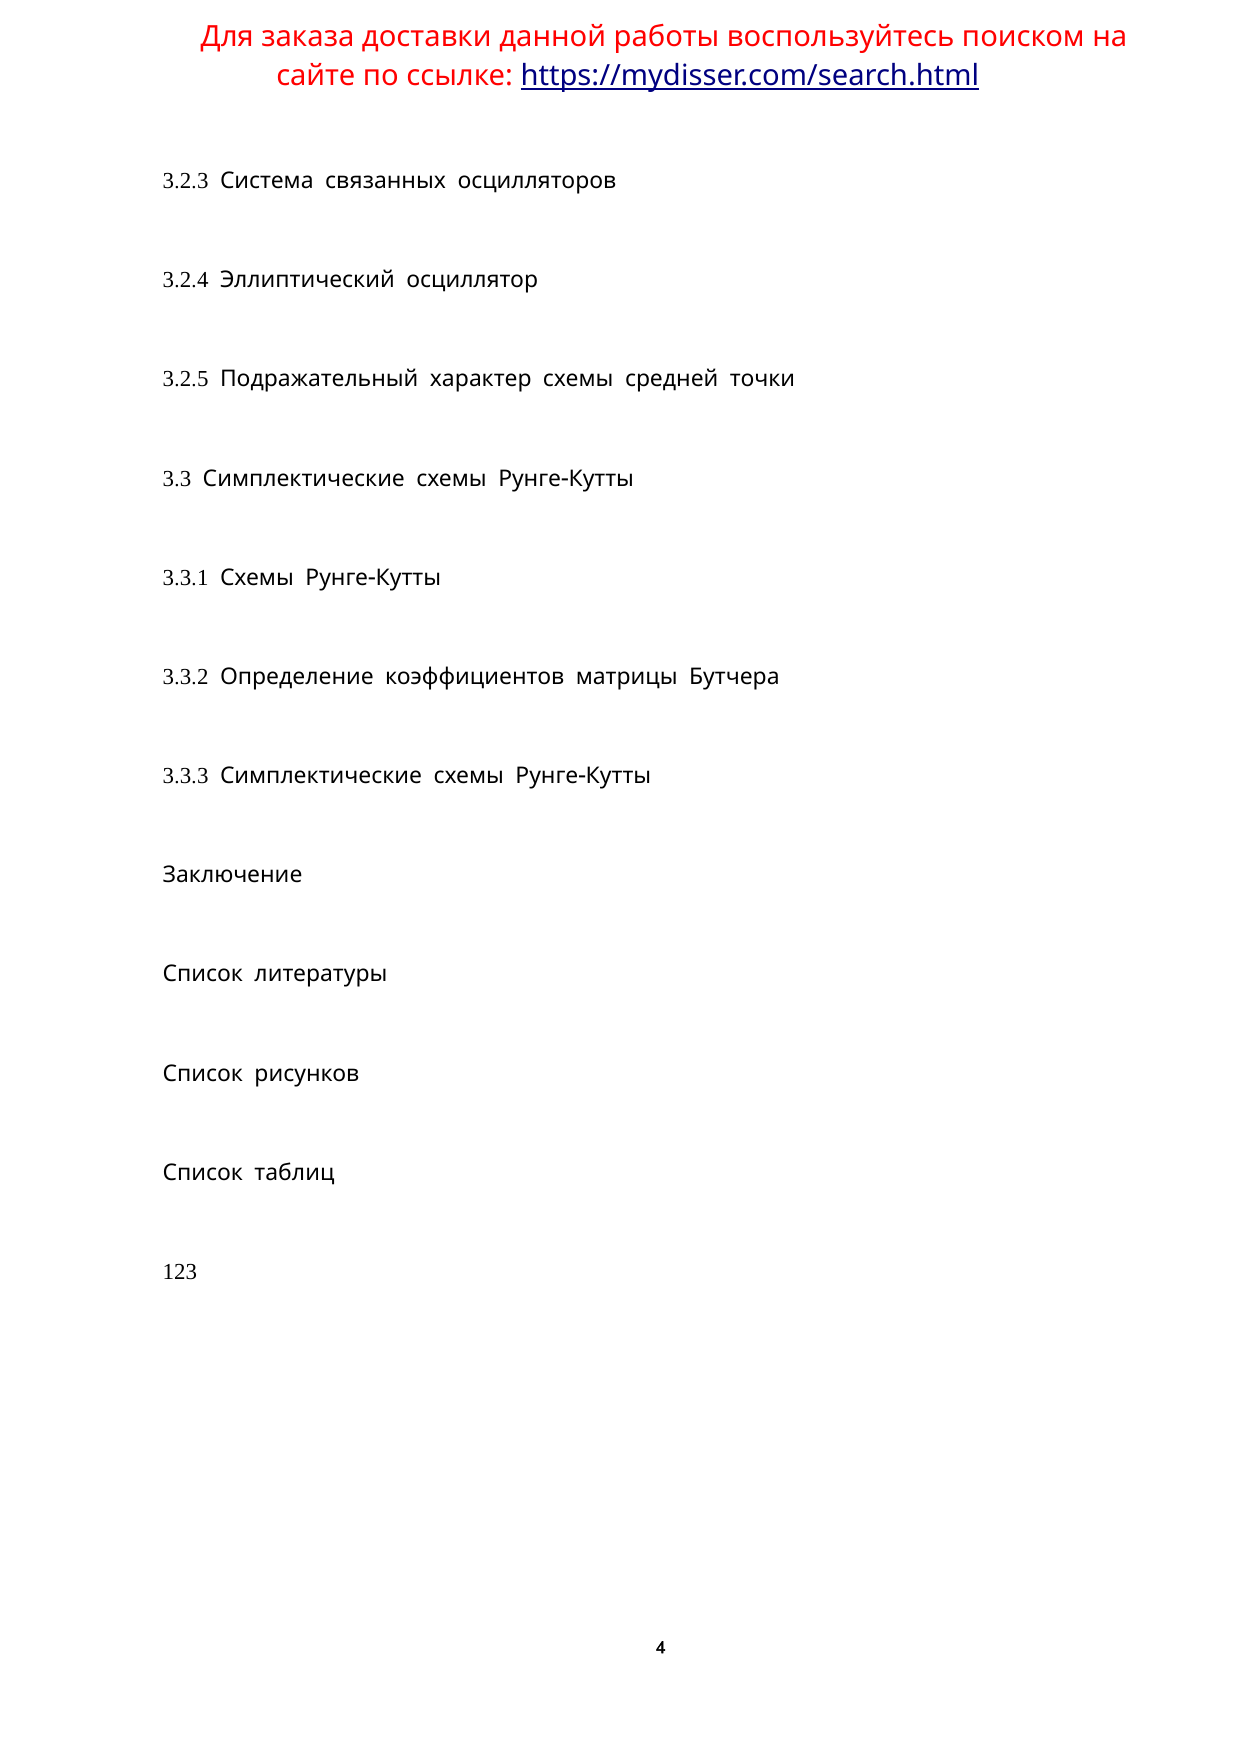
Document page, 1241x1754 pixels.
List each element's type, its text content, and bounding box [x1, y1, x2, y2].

text 3.2.5 Подражательный характер схемы средней точки [103, 363, 1152, 392]
text Заключение [103, 859, 1152, 887]
text 123 [103, 1255, 1152, 1284]
text Список рисунков [103, 1057, 1152, 1086]
text Список таблиц [103, 1156, 1152, 1185]
text 3.2.4 Эллиптический осциллятор [103, 264, 1152, 292]
text 3.3.3 Симплектические схемы Рунге-Кутты [103, 759, 1152, 788]
text 3.2.3 Система связанных осцилляторов [103, 164, 1152, 193]
text Список литературы [103, 958, 1152, 987]
text 3.3 Симплектические схемы Рунге-Кутты [103, 462, 1152, 491]
text 3.3.1 Схемы Рунге-Кутты [103, 561, 1152, 590]
text 3.3.2 Определение коэффициентов матрицы Бутчера [103, 660, 1152, 689]
